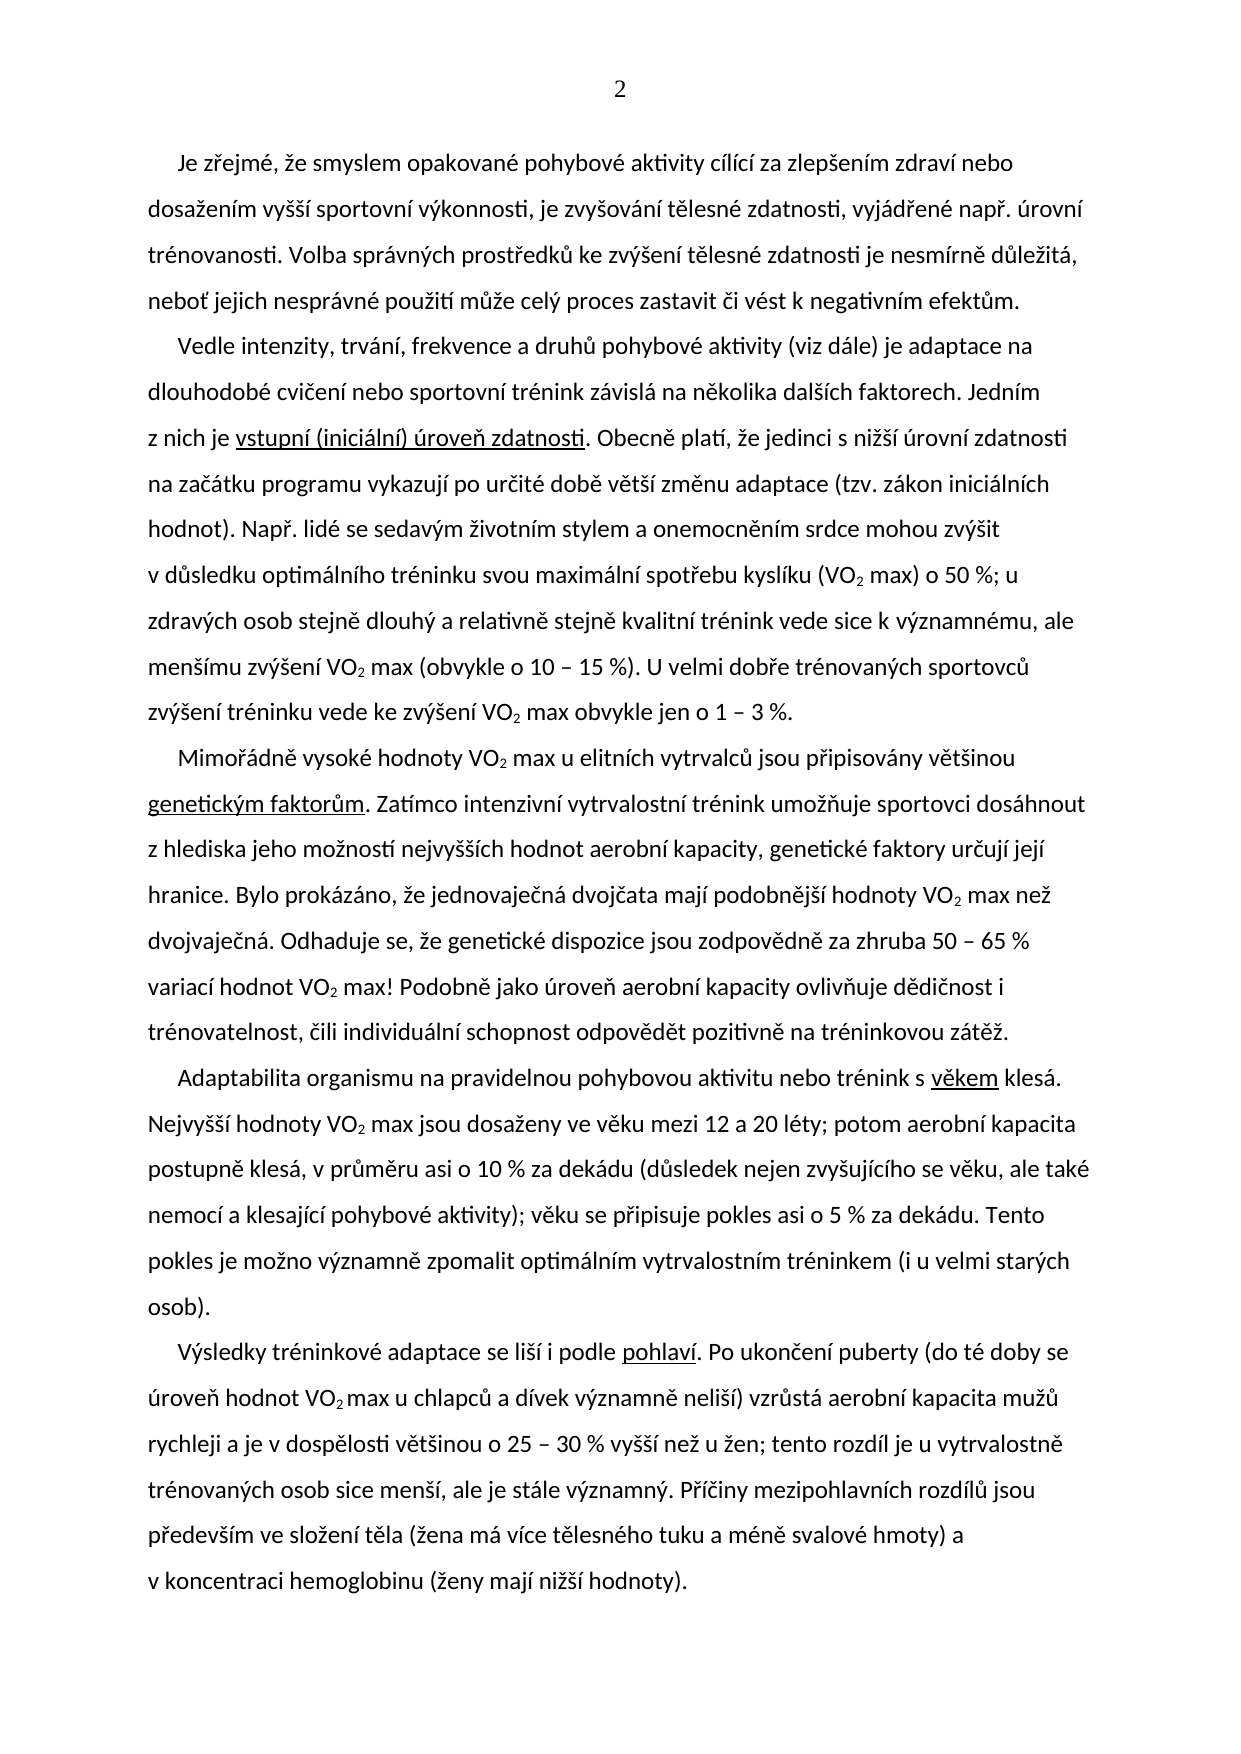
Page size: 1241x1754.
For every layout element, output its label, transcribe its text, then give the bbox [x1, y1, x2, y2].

text Adaptabilita organismu na pravidelnou pohybovou aktivitu nebo trénink s věkem klesá. Nejvyšší hodnoty VO2 max jsou dosaženy ve věku mezi 12 a 20 léty; potom aerobní kapacita postupně klesá, v průměru asi o 10 % za dekádu (důsledek nejen zvyšujícího se věku, ale také nemocí a klesající pohybové aktivity); věku se připisuje pokles asi o 5 % za dekádu. Tento pokles je možno významně zpomalit optimálním vytrvalostním tréninkem (i u velmi starých osob). [148, 1062, 1093, 1321]
text Vedle intenzity, trvání, frekvence a druhů pohybové aktivity (viz dále) je adaptace na dlouhodobé cvičení nebo sportovní trénink závislá na několika dalších faktorech. Jedním z nich je vstupní (iniciální) úroveň zdatnosti. Obecně platí, že jedinci s nižší úrovní zdatnosti na začátku programu vykazují po určité době větší změnu adaptace (tzv. zákon iniciálních hodnot). Např. lidé se sedavým životním stylem a onemocněním srdce mohou zvýšit v důsledku optimálního tréninku svou maximální spotřebu kyslíku (VO2 max) o 50 %; u zdravých osob stejně dlouhý a relativně stejně kvalitní trénink vede sice k významnému, ale menšímu zvýšení VO2 max (obvykle o 10 – 15 %). U velmi dobře trénovaných sportovců zvýšení tréninku vede ke zvýšení VO2 max obvykle jen o 1 – 3 %. [148, 331, 1093, 727]
text Mimořádně vysoké hodnoty VO2 max u elitních vytrvalců jsou připisovány většinou genetickým faktorům. Zatímco intenzivní vytrvalostní trénink umožňuje sportovci dosáhnout z hlediska jeho možností nejvyšších hodnot aerobní kapacity, genetické faktory určují její hranice. Bylo prokázáno, že jednovaječná dvojčata mají podobnější hodnoty VO2 max než dvojvaječná. Odhaduje se, že genetické dispozice jsou zodpovědně za zhruba 50 – 65 % variací hodnot VO2 max! Podobně jako úroveň aerobní kapacity ovlivňuje dědičnost i trénovatelnost, čili individuální schopnost odpovědět pozitivně na tréninkovou zátěž. [148, 742, 1093, 1047]
text Výsledky tréninkové adaptace se liší i podle pohlaví. Po ukončení puberty (do té doby se úroveň hodnot VO2 max u chlapců a dívek významně neliší) vzrůstá aerobní kapacita mužů rychleji a je v dospělosti většinou o 25 – 30 % vyšší než u žen; tento rozdíl je u vytrvalostně trénovaných osob sice menší, ale je stále významný. Příčiny mezipohlavních rozdílů jsou především ve složení těla (žena má více tělesného tuku a méně svalové hmoty) a v koncentraci hemoglobinu (ženy mají nižší hodnoty). [148, 1337, 1093, 1596]
text Je zřejmé, že smyslem opakované pohybové aktivity cílící za zlepšením zdraví nebo dosažením vyšší sportovní výkonnosti, je zvyšování tělesné zdatnosti, vyjádřené např. úrovní trénovanosti. Volba správných prostředků ke zvýšení tělesné zdatnosti je nesmírně důležitá, neboť jejich nesprávné použití může celý proces zastavit či vést k negativním efektům. [148, 148, 1093, 315]
